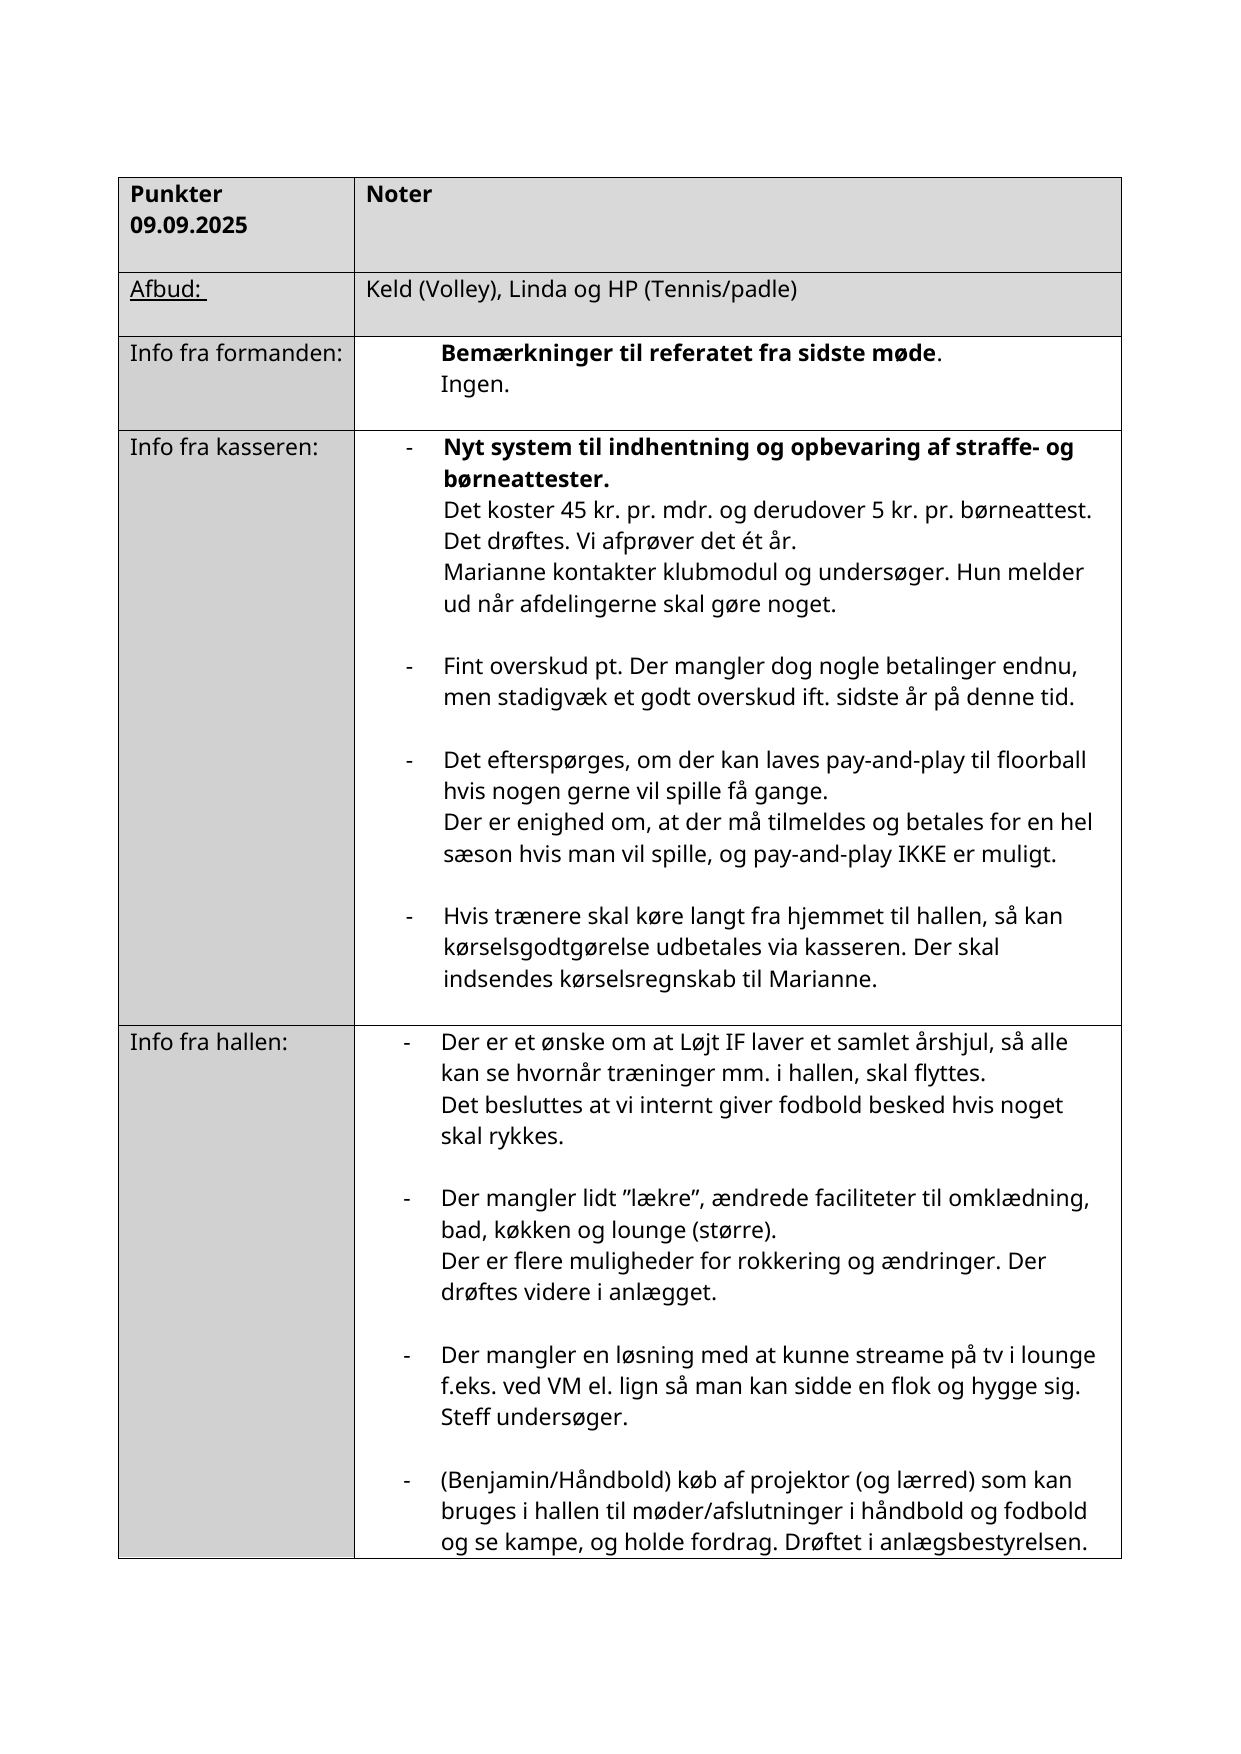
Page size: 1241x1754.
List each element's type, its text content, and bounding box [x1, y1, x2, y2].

table_cell Keld (Volley), Linda og HP (Tennis/padle) [355, 273, 1121, 336]
table_cell Info fra hallen: [119, 1026, 354, 1557]
table_header Noter [355, 178, 1121, 272]
table_cell Nyt system til indhentning og opbevaring af straffe- og børneattester. Det koster 45 kr. pr. mdr. og derudover 5 kr. pr. børneattest. Det drøftes. Vi afprøver det ét år. Marianne kontakter klubmodul og undersøger. Hun melder ud når afdelingerne skal gøre noget. Fint overskud pt. Der mangler dog nogle betalinger endnu, men stadigvæk et godt overskud ift. sidste år på denne tid. Det efterspørges, om der kan laves pay-and-play til floorball hvis nogen gerne vil spille få gange. Der er enighed om, at der må tilmeldes og betales for en hel sæson hvis man vil spille, og pay-and-play IKKE er muligt. Hvis trænere skal køre langt fra hjemmet til hallen, så kan kørselsgodtgørelse udbetales via kasseren. Der skal indsendes kørselsregnskab til Marianne. [355, 431, 1121, 1025]
table_header Punkter 09.09.2025 [119, 178, 354, 272]
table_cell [355, 1026, 1121, 1557]
table_cell Bemærkninger til referatet fra sidste møde. Ingen. [355, 337, 1121, 430]
table_cell Info fra formanden: [119, 337, 354, 430]
table_cell Afbud: [119, 273, 354, 336]
table_cell Info fra kasseren: [119, 431, 354, 1025]
